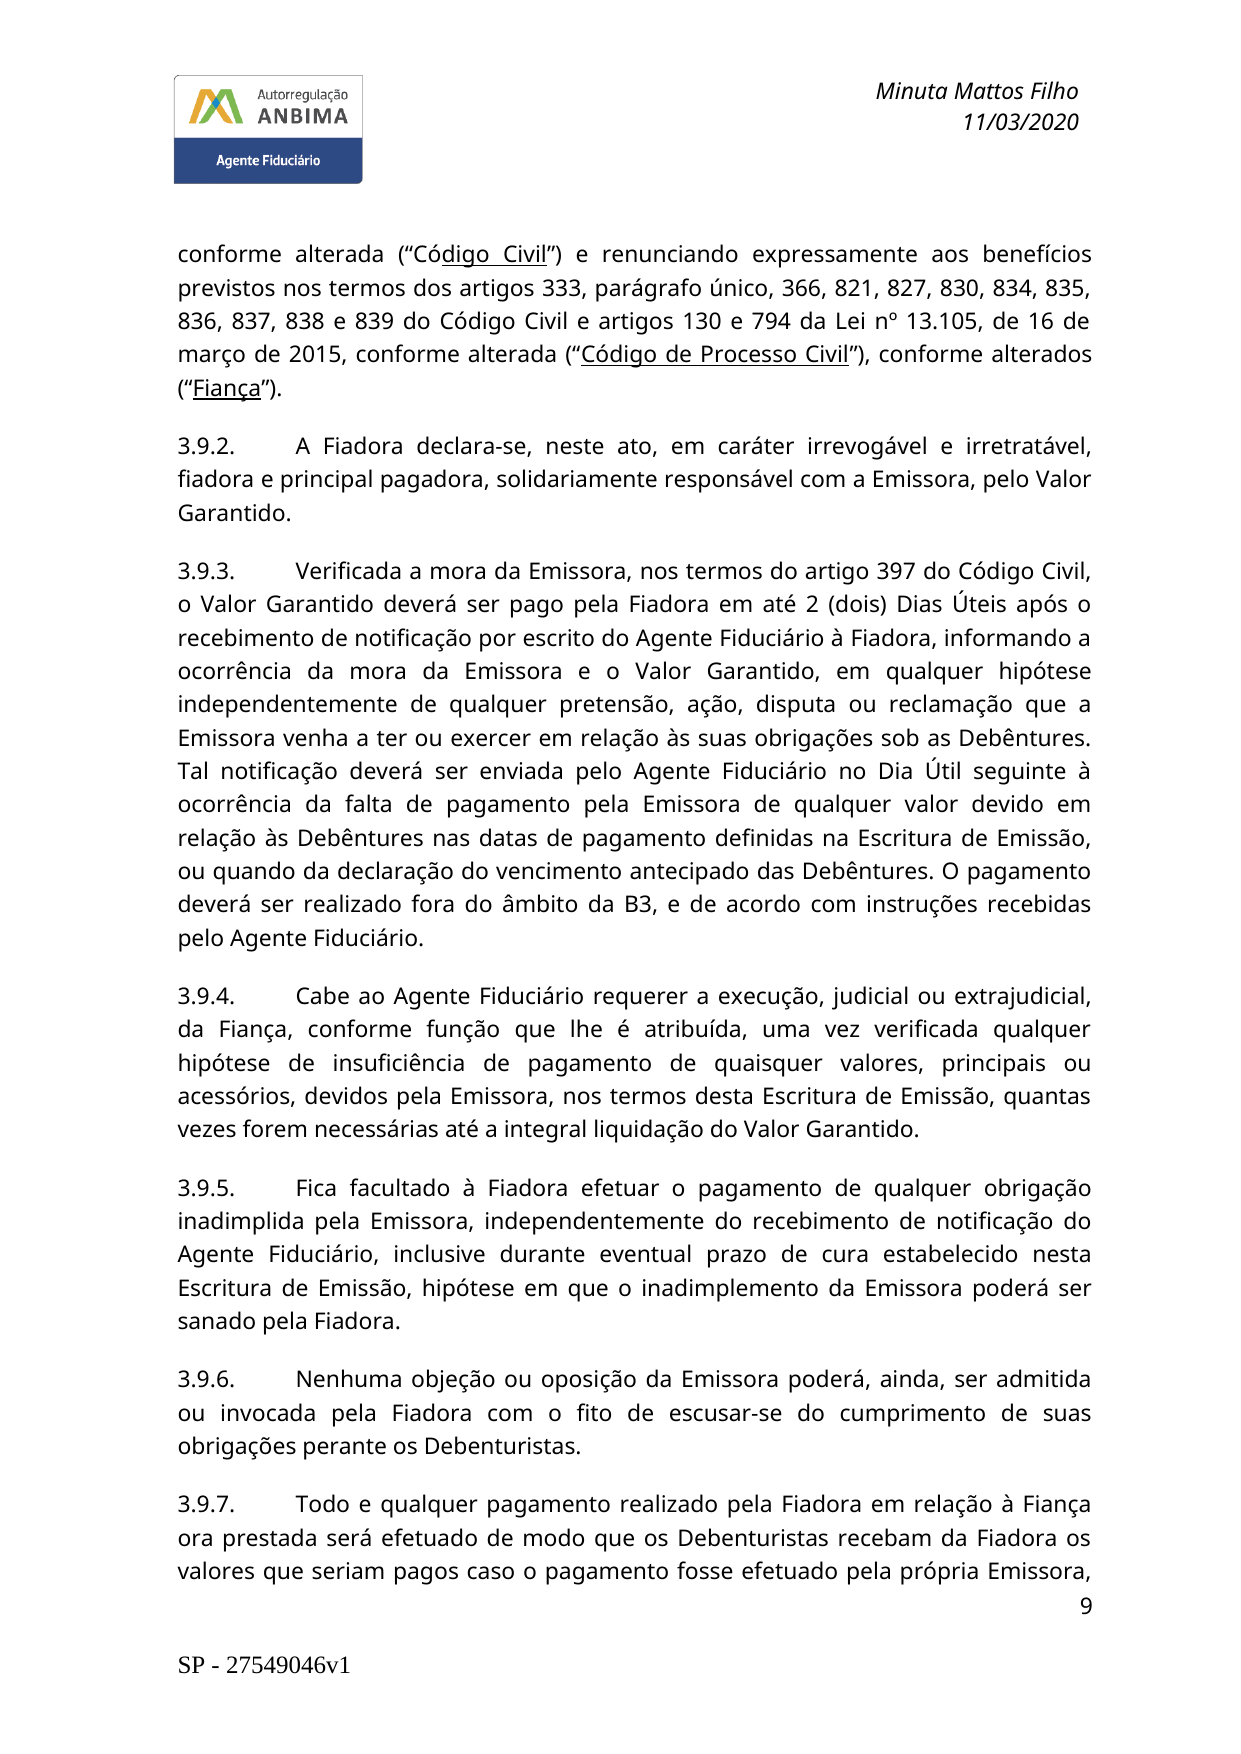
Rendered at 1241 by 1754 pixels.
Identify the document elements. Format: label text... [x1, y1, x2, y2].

list Nenhuma objeção ou oposição da Emissora poderá, ainda, ser admitida ou invocada pela Fiadora com o fito de escusar-se do cumprimento de suas obrigações perante os Debenturistas. [177, 1361, 1092, 1461]
list Verificada a mora da Emissora, nos termos do artigo 397 do Código Civil, o Valor Garantido deverá ser pago pela Fiadora em até 2 (dois) Dias Úteis após o recebimento de notificação por escrito do Agente Fiduciário à Fiadora, informando a ocorrência da mora da Emissora e o Valor Garantido, em qualquer hipótese independentemente de qualquer pretensão, ação, disputa ou reclamação que a Emissora venha a ter ou exercer em relação às suas obrigações sob as Debêntures. Tal notificação deverá ser enviada pelo Agente Fiduciário no Dia Útil seguinte à ocorrência da falta de pagamento pela Emissora de qualquer valor devido em relação às Debêntures nas datas de pagamento definidas na Escritura de Emissão, ou quando da declaração do vencimento antecipado das Debêntures. O pagamento deverá ser realizado fora do âmbito da B3, e de acordo com instruções recebidas pelo Agente Fiduciário. [177, 553, 1092, 953]
list A Fiadora declara-se, neste ato, em caráter irrevogável e irretratável, fiadora e principal pagadora, solidariamente responsável com a Emissora, pelo Valor Garantido. [177, 428, 1092, 528]
list Fica facultado à Fiadora efetuar o pagamento de qualquer obrigação inadimplida pela Emissora, independentemente do recebimento de notificação do Agente Fiduciário, inclusive durante eventual prazo de cura estabelecido nesta Escritura de Emissão, hipótese em que o inadimplemento da Emissora poderá ser sanado pela Fiadora. [177, 1169, 1092, 1336]
picture [173, 75, 363, 184]
list Cabe ao Agente Fiduciário requerer a execução, judicial ou extrajudicial, da Fiança, conforme função que lhe é atribuída, uma vez verificada qualquer hipótese de insuficiência de pagamento de quaisquer valores, principais ou acessórios, devidos pela Emissora, nos termos desta Escritura de Emissão, quantas vezes forem necessárias até a integral liquidação do Valor Garantido. [177, 978, 1092, 1144]
